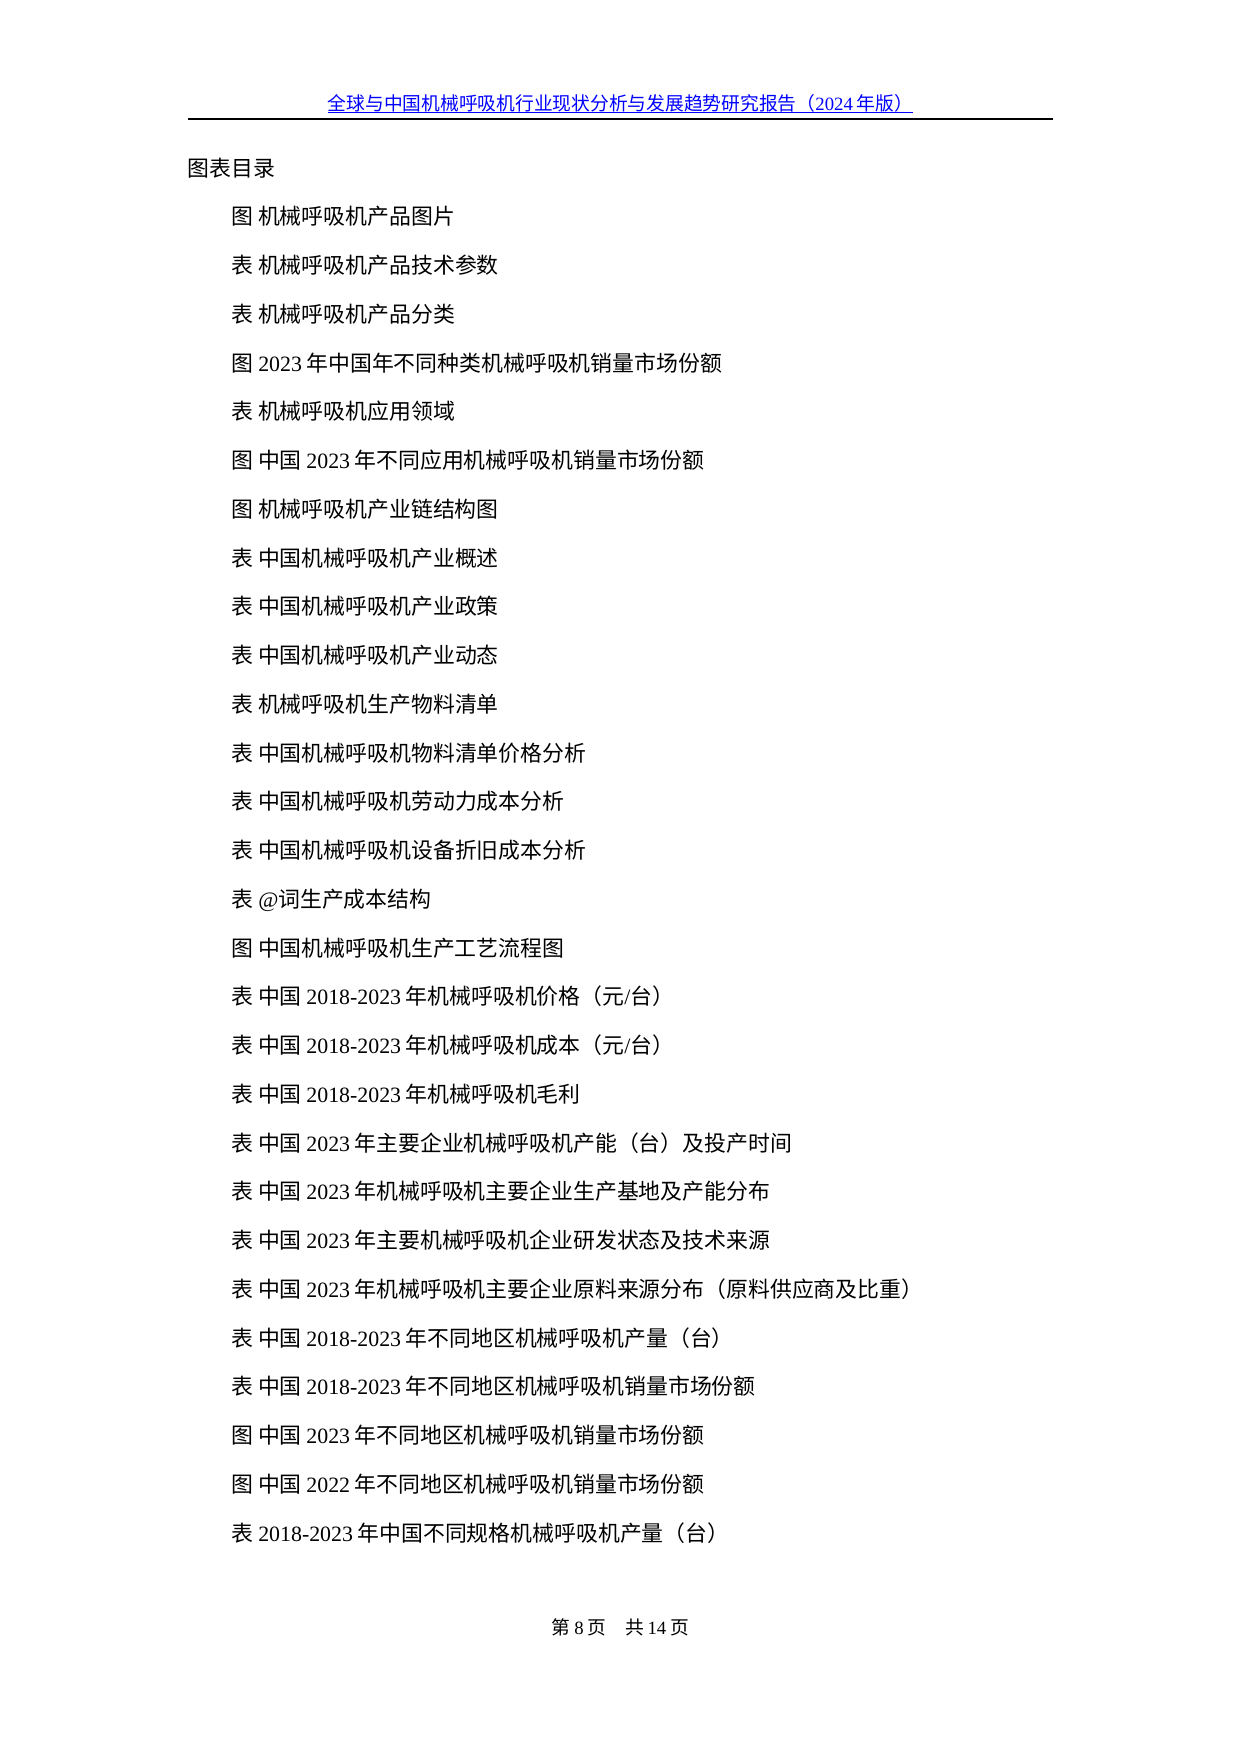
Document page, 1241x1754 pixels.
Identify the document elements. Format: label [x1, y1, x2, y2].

text [187, 150, 1053, 1548]
